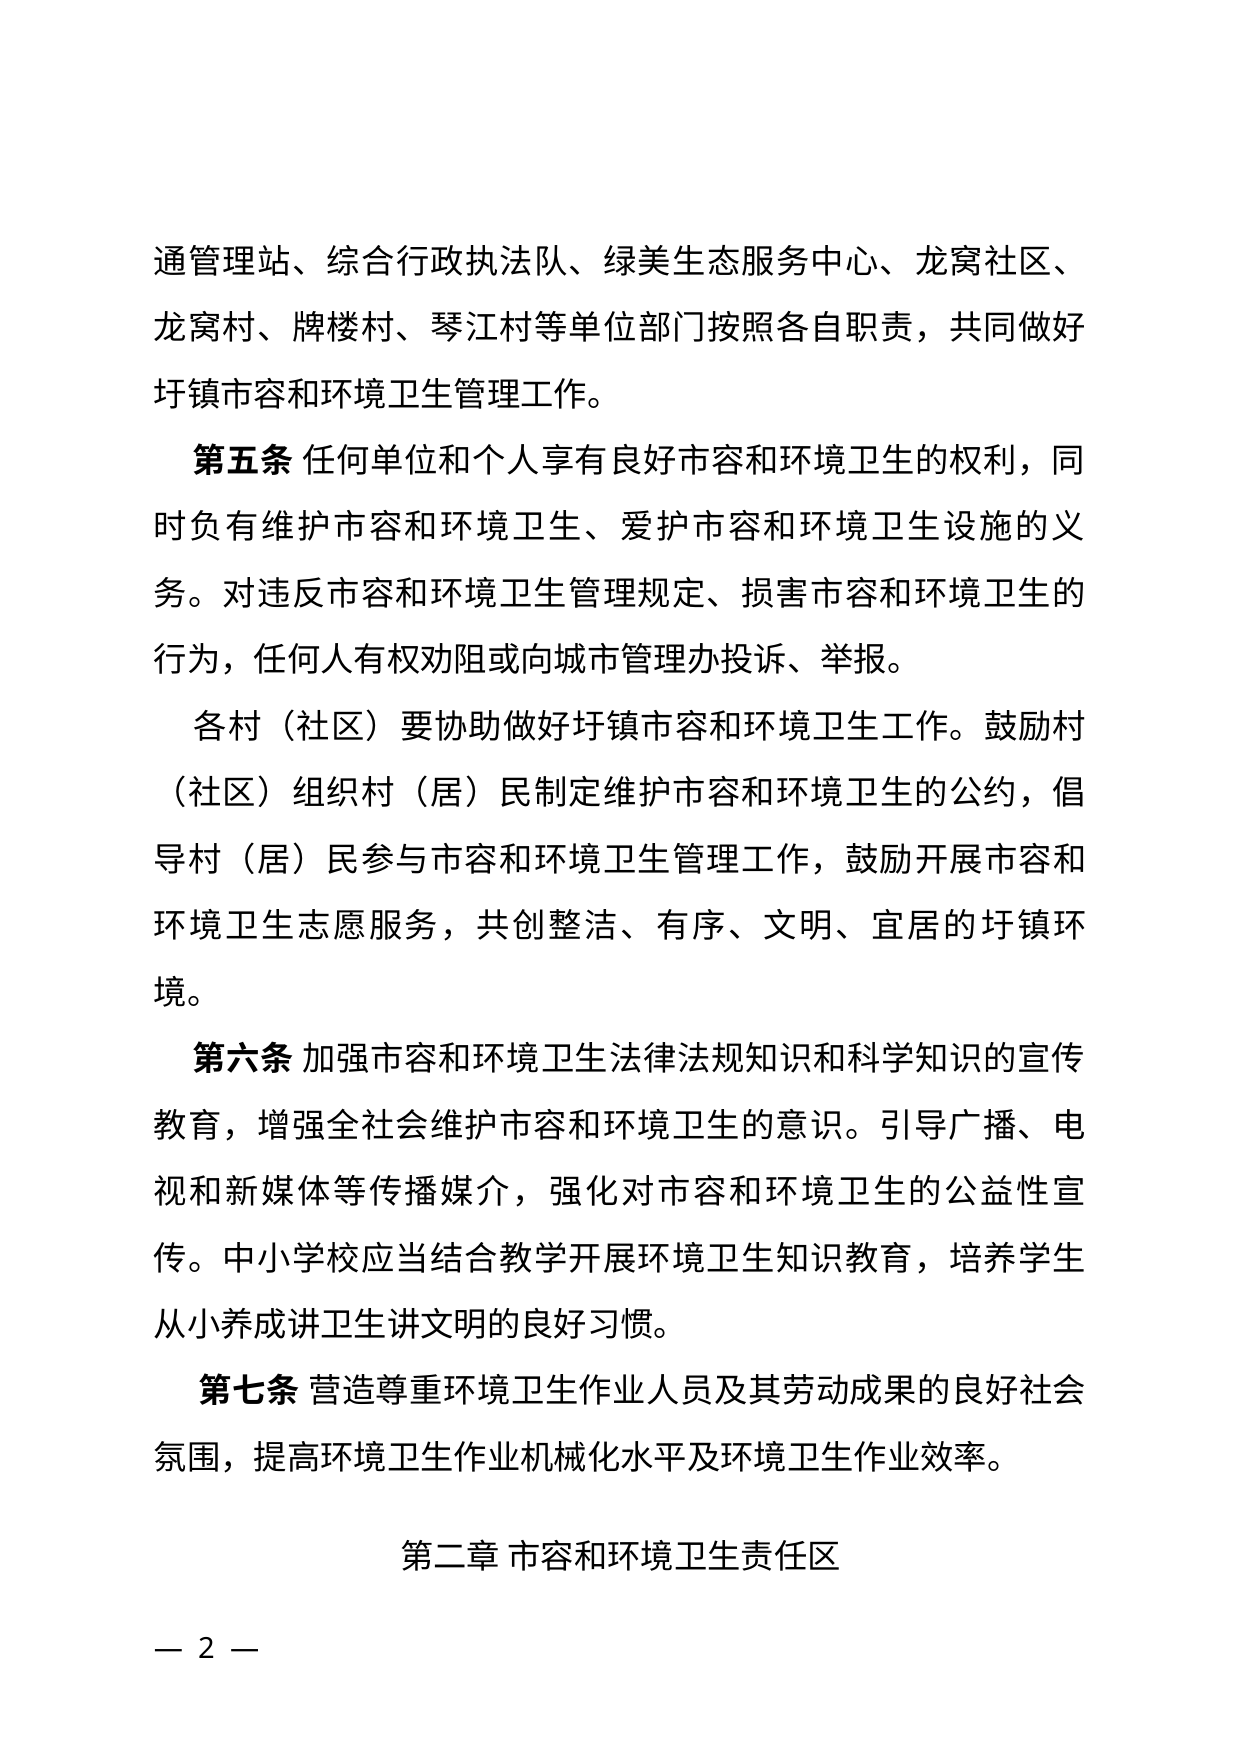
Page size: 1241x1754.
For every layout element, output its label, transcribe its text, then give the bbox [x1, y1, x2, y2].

text 第二章 市容和环境卫生责任区 [153, 1521, 1087, 1588]
text 第六条 加强市容和环境卫生法律法规知识和科学知识的宣传教育，增强全社会维护市容和环境卫生的意识。引导广播、电视和新媒体等传播媒介，强化对市容和环境卫生的公益性宣传。中小学校应当结合教学开展环境卫生知识教育，培养学生从小养成讲卫生讲文明的良好习惯。 [153, 1023, 1087, 1355]
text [153, 225, 1087, 425]
text 第五条 任何单位和个人享有良好市容和环境卫生的权利，同时负有维护市容和环境卫生、爱护市容和环境卫生设施的义务。对违反市容和环境卫生管理规定、损害市容和环境卫生的行为，任何人有权劝阻或向城市管理办投诉、举报。 [153, 425, 1087, 691]
text 第七条 营造尊重环境卫生作业人员及其劳动成果的良好社会氛围，提高环境卫生作业机械化水平及环境卫生作业效率。 [153, 1355, 1087, 1488]
text 各村（社区）要协助做好圩镇市容和环境卫生工作。鼓励村（社区）组织村（居）民制定维护市容和环境卫生的公约，倡导村（居）民参与市容和环境卫生管理工作，鼓励开展市容和环境卫生志愿服务，共创整洁、有序、文明、宜居的圩镇环境。 [153, 691, 1087, 1023]
